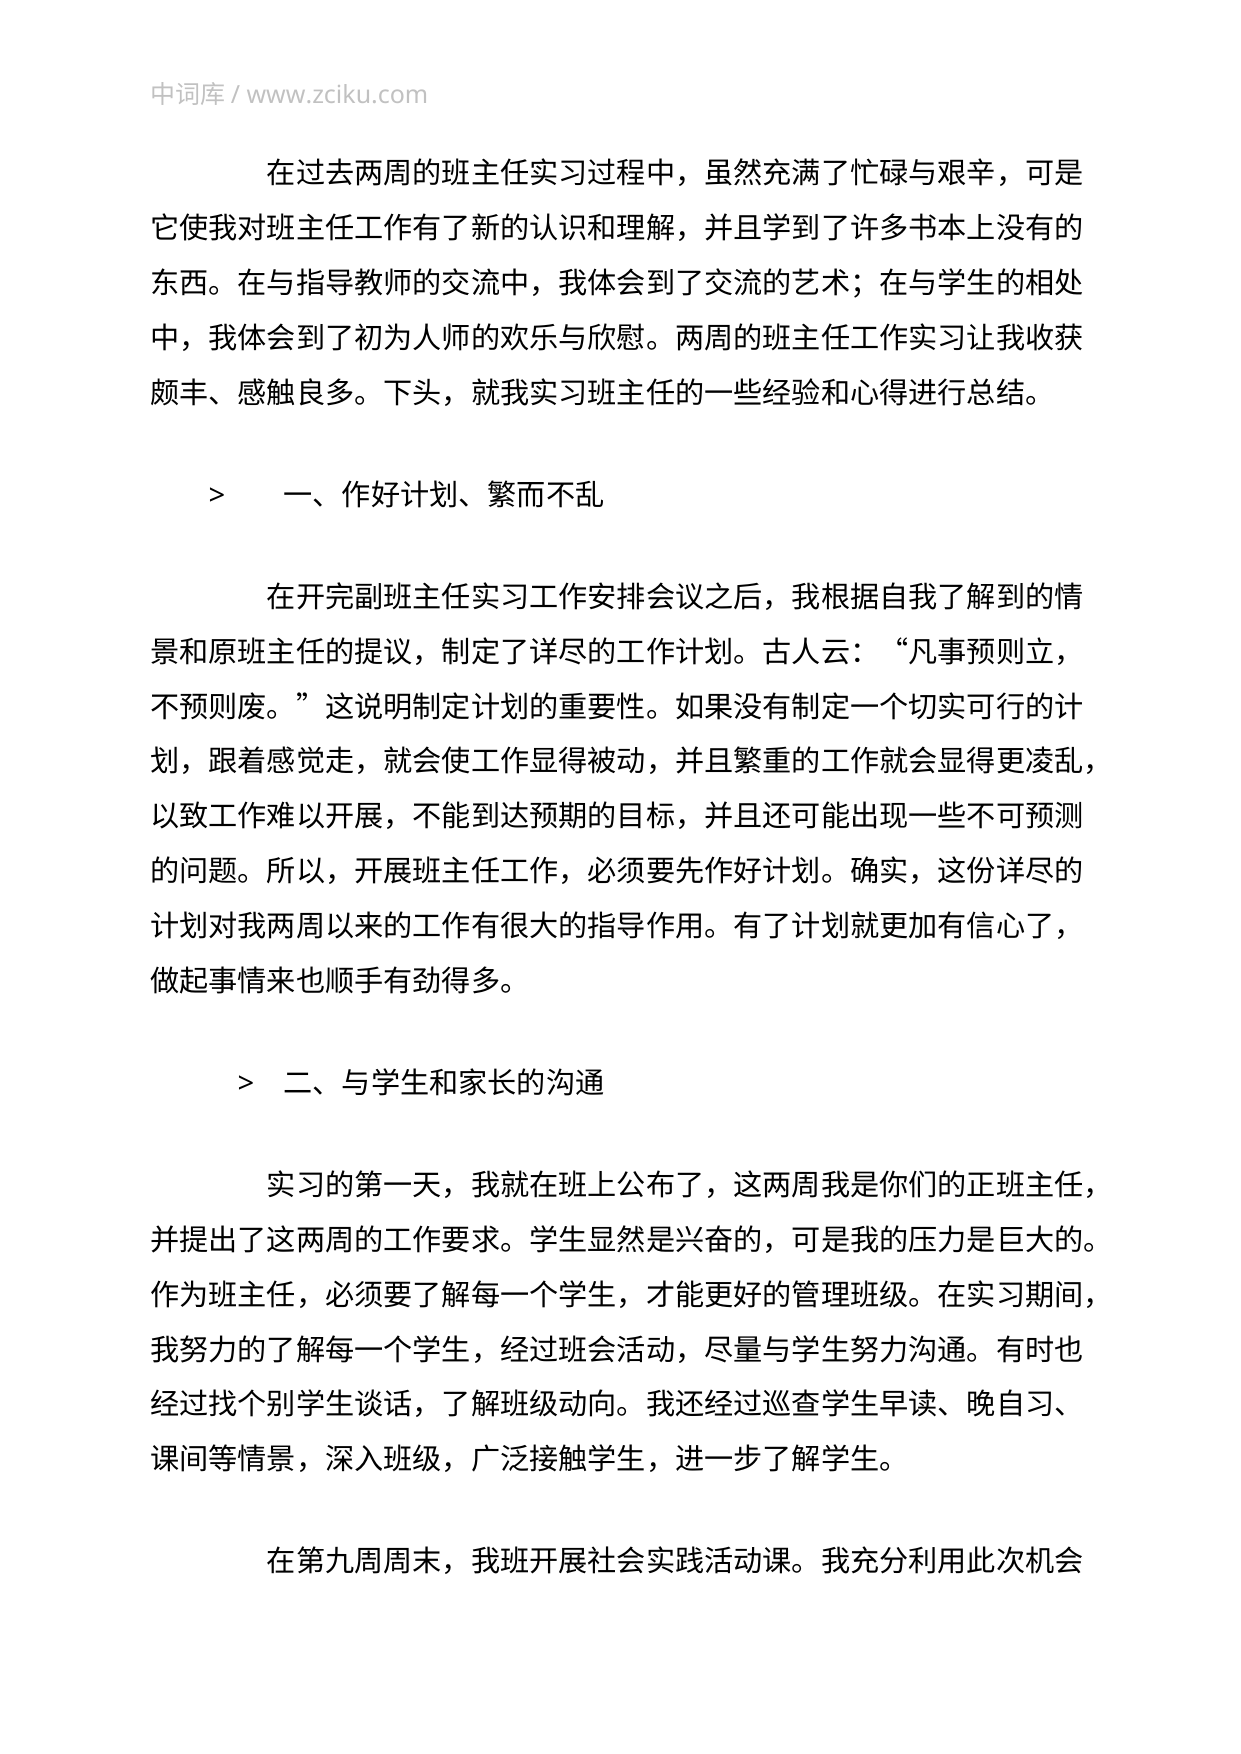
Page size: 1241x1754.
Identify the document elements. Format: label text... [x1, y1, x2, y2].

text > 二、与学生和家长的沟通 [150, 1059, 1090, 1102]
text 在过去两周的班主任实习过程中，虽然充满了忙碌与艰辛，可是它使我对班主任工作有了新的认识和理解，并且学到了许多书本上没有的东西。在与指导教师的交流中，我体会到了交流的艺术；在与学生的相处中，我体会到了初为人师的欢乐与欣慰。两周的班主任工作实习让我收获颇丰、感触良多。下头，就我实习班主任的一些经验和心得进行总结。 [150, 150, 1090, 412]
text 实习的第一天，我就在班上公布了，这两周我是你们的正班主任，并提出了这两周的工作要求。学生显然是兴奋的，可是我的压力是巨大的。作为班主任，必须要了解每一个学生，才能更好的管理班级。在实习期间，我努力的了解每一个学生，经过班会活动，尽量与学生努力沟通。有时也经过找个别学生谈话，了解班级动向。我还经过巡查学生早读、晚自习、课间等情景，深入班级，广泛接触学生，进一步了解学生。 [150, 1161, 1090, 1478]
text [150, 1538, 1090, 1580]
text 在开完副班主任实习工作安排会议之后，我根据自我了解到的情景和原班主任的提议，制定了详尽的工作计划。古人云：“凡事预则立，不预则废。”这说明制定计划的重要性。如果没有制定一个切实可行的计划，跟着感觉走，就会使工作显得被动，并且繁重的工作就会显得更凌乱，以致工作难以开展，不能到达预期的目标，并且还可能出现一些不可预测的问题。所以，开展班主任工作，必须要先作好计划。确实，这份详尽的计划对我两周以来的工作有很大的指导作用。有了计划就更加有信心了，做起事情来也顺手有劲得多。 [150, 573, 1090, 1000]
text > 一、作好计划、繁而不乱 [150, 471, 1090, 514]
